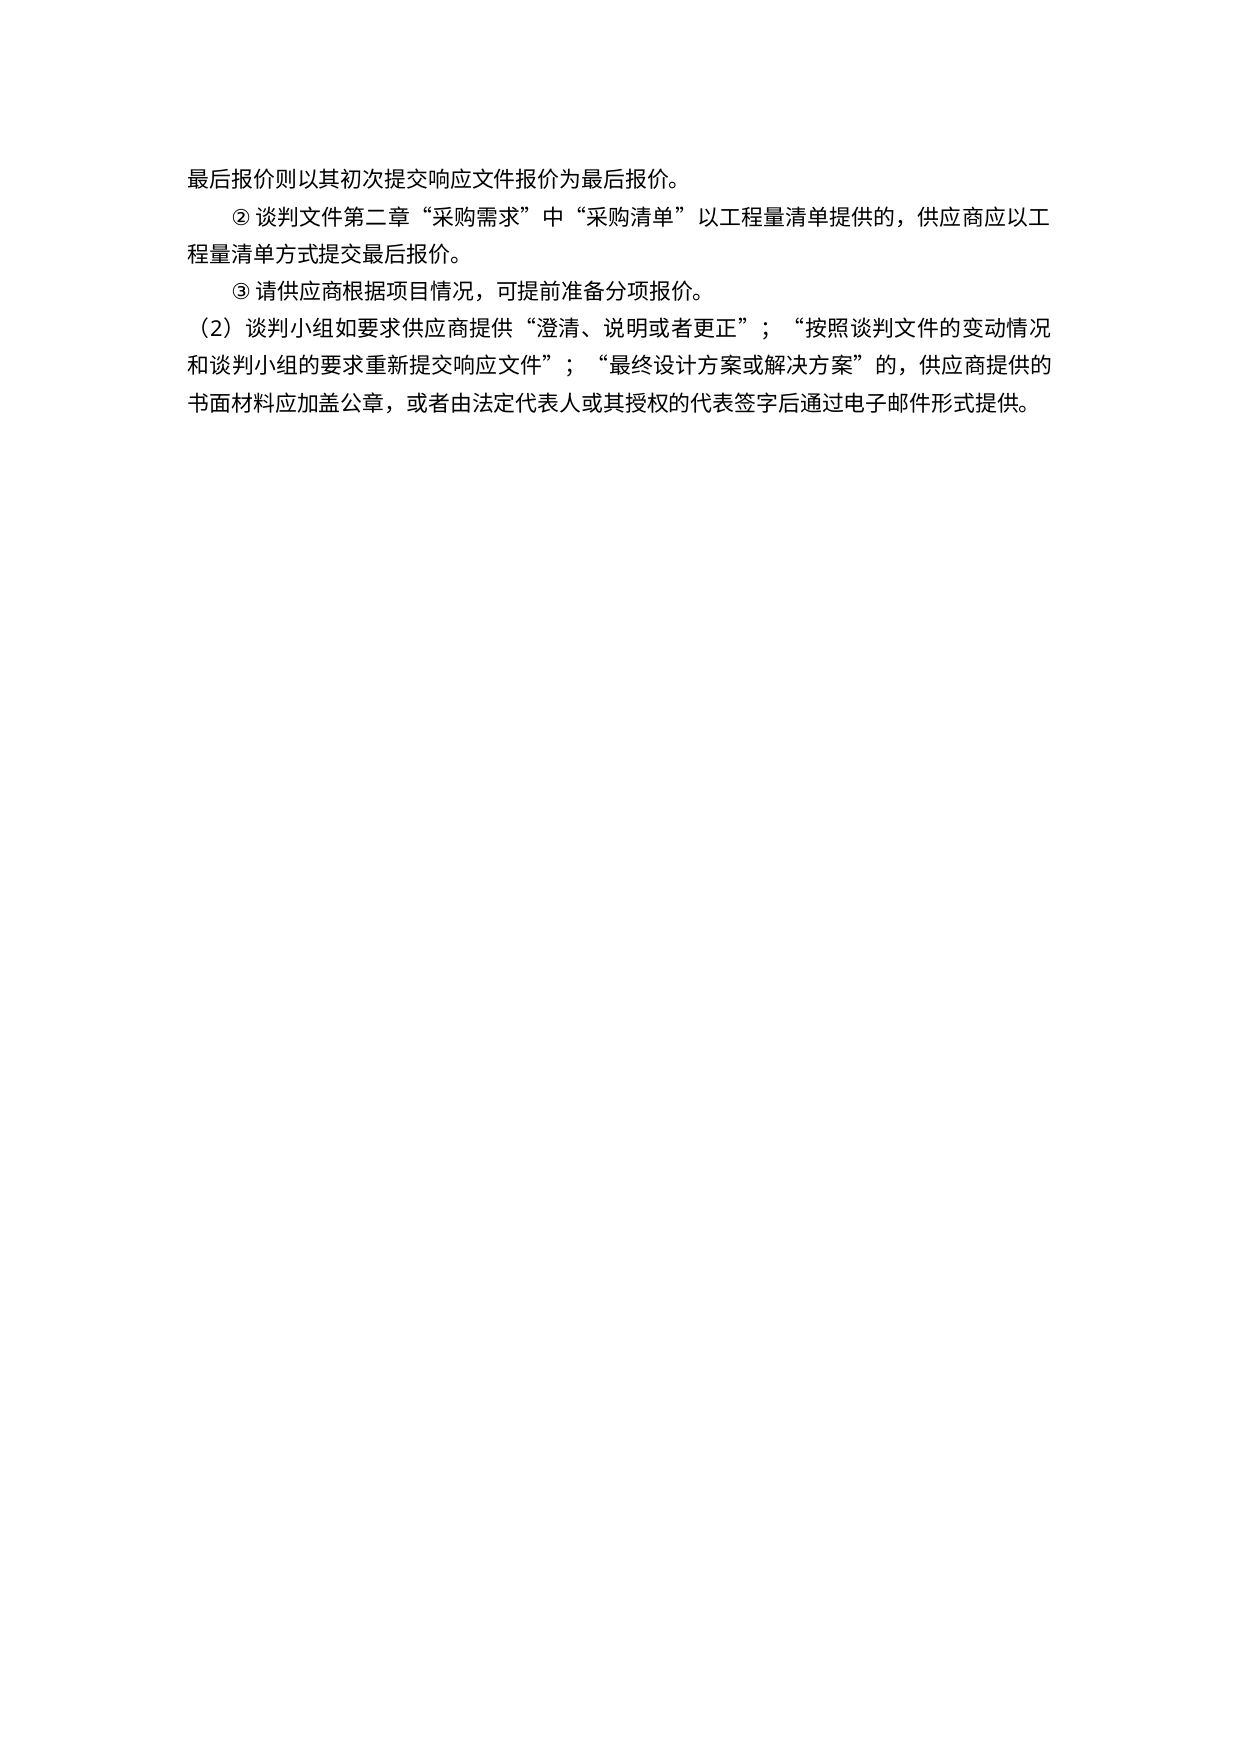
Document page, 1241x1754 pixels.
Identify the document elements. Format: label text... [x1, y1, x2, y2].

text ③请供应商根据项目情况，可提前准备分项报价。 [187, 274, 1053, 306]
text （2）谈判小组如要求供应商提供“澄清、说明或者更正”；“按照谈判文件的变动情况和谈判小组的要求重新提交响应文件”；“最终设计方案或解决方案”的，供应商提供的书面材料应加盖公章，或者由法定代表人或其授权的代表签字后通过电子邮件形式提供。 [187, 311, 1053, 418]
text ②谈判文件第二章“采购需求”中“采购清单”以工程量清单提供的，供应商应以工程量清单方式提交最后报价。 [187, 199, 1053, 269]
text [187, 162, 1053, 194]
